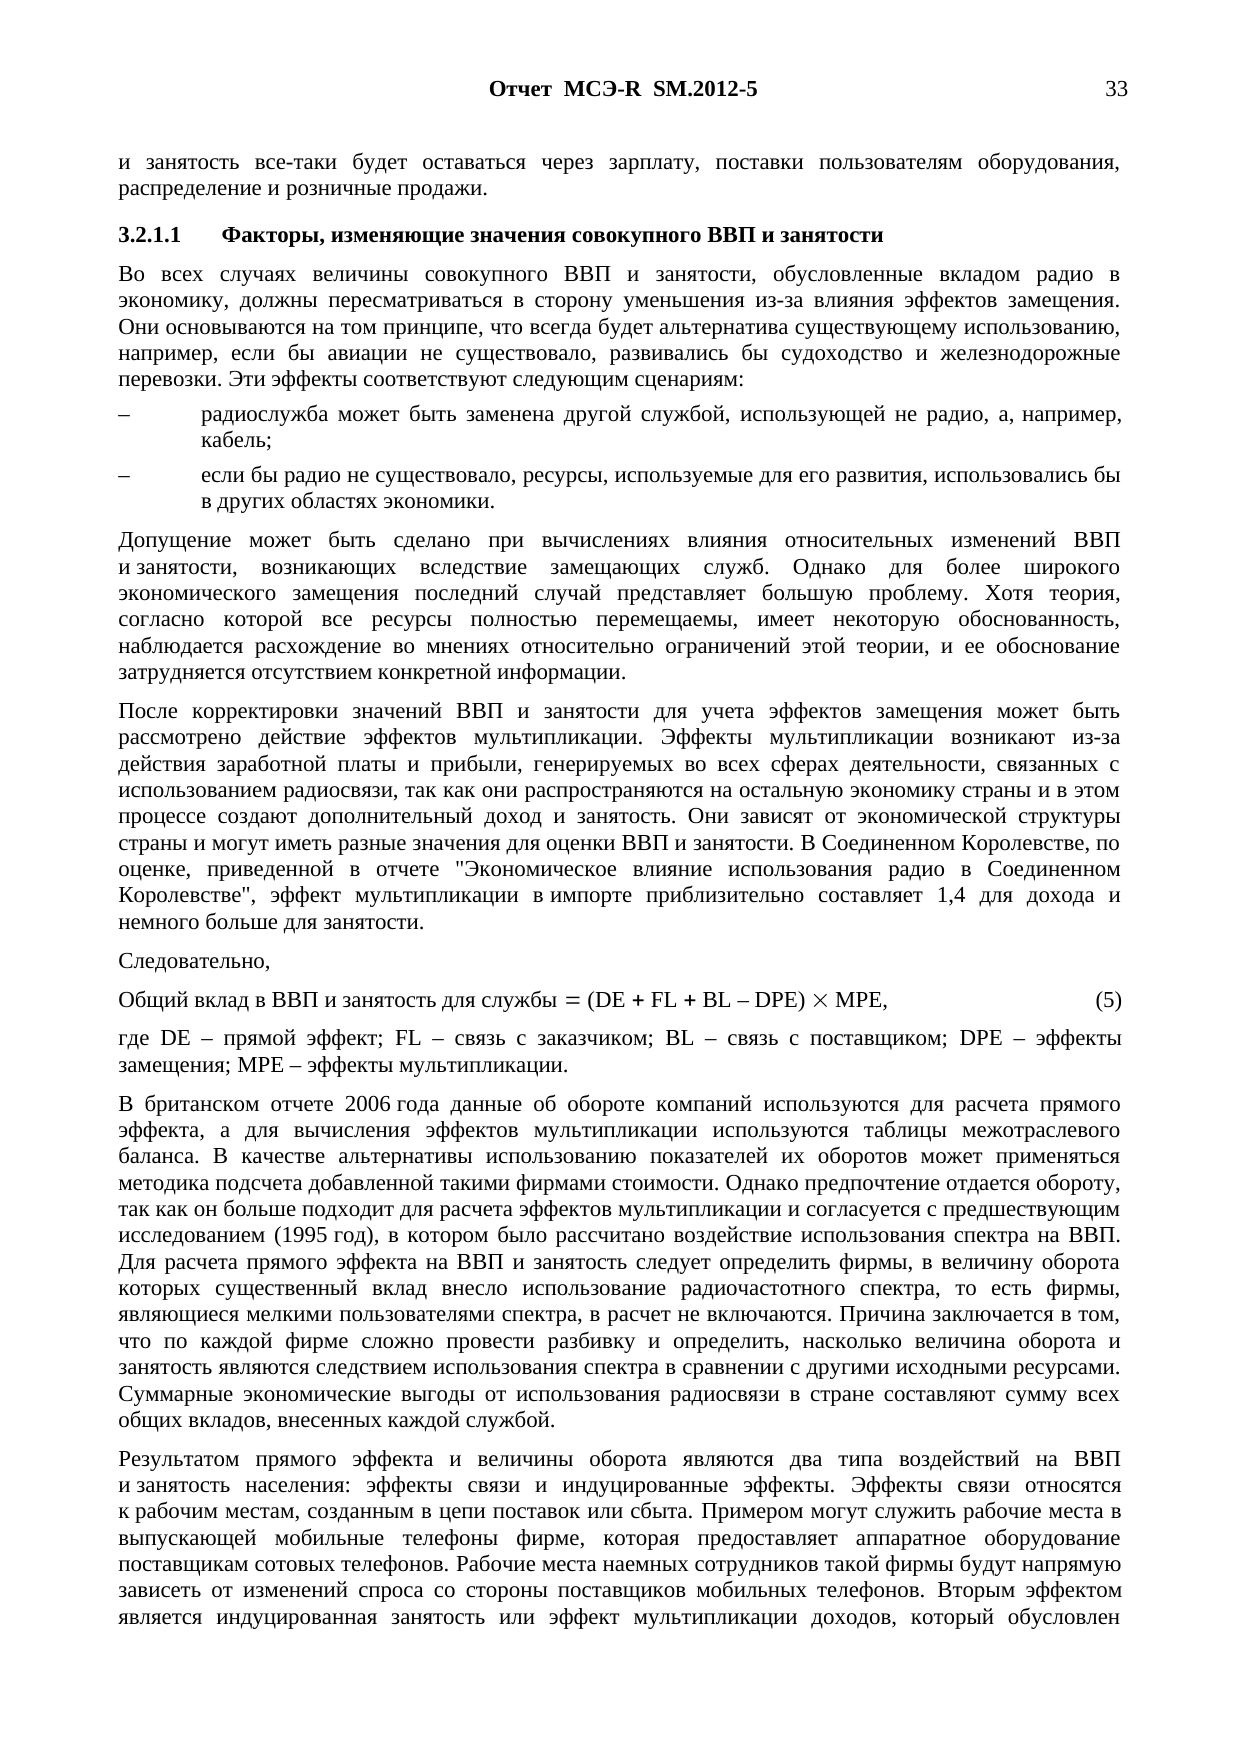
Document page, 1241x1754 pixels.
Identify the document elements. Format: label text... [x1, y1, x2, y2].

text Общий вклад в ВВП и занятость для службы  (DE  FL  BL – DPE)  MPE, (5) [118, 986, 1122, 1012]
text Во всех случаях величины совокупного ВВП и занятости, обусловленные вкладом радио в экономику, должны пересматриваться в сторону уменьшения из-за влияния эффектов замещения. Они основываются на том принципе, что всегда будет альтернатива существующему использованию, например, если бы авиации не существовало, развивались бы судоходство и железнодорожные перевозки. Эти эффекты соответствуют следующим сценариям: [118, 260, 1122, 392]
text В британском отчете 2006 года данные об обороте компаний используются для расчета прямого эффекта, а для вычисления эффектов мультипликации используются таблицы межотраслевого баланса. В качестве альтернативы использованию показателей их оборотов может применяться методика подсчета добавленной такими фирмами стоимости. Однако предпочтение отдается обороту, так как он больше подходит для расчета эффектов мультипликации и согласуется с предшествующим исследованием (1995 год), в котором было рассчитано воздействие использования спектра на ВВП. Для расчета прямого эффекта на ВВП и занятость следует определить фирмы, в величину оборота которых существенный вклад внесло использование радиочастотного спектра, то есть фирмы, являющиеся мелкими пользователями спектра, в расчет не включаются. Причина заключается в том, что по каждой фирме сложно провести разбивку и определить, насколько величина оборота и занятость являются следствием использования спектра в сравнении с другими исходными ресурсами. Суммарные экономические выгоды от использования радиосвязи в стране составляют сумму всех общих вкладов, внесенных каждой службой. [118, 1090, 1122, 1432]
text – если бы радио не существовало, ресурсы, используемые для его развития, использовались бы в других областях экономики. [118, 461, 1122, 514]
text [118, 1445, 1122, 1629]
text Допущение может быть сделано при вычислениях влияния относительных изменений ВВП и занятости, возникающих вследствие замещающих служб. Однако для более широкого экономического замещения последний случай представляет большую проблему. Хотя теория, согласно которой все ресурсы полностью перемещаемы, имеет некоторую обоснованность, наблюдается расхождение во мнениях относительно ограничений этой теории, и ее обоснование затрудняется отсутствием конкретной информации. [118, 526, 1122, 684]
text где DE – прямой эффект; FL – связь с заказчиком; BL – связь с поставщиком; DPE – эффекты замещения; MPE – эффекты мультипликации. [118, 1024, 1122, 1077]
text Следовательно, [118, 947, 1122, 973]
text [118, 148, 1122, 200]
subtitle 3.2.1.1 Факторы, изменяющие значения совокупного ВВП и занятости [118, 221, 1122, 248]
text – радиослужба может быть заменена другой службой, использующей не радио, а, например, кабель; [118, 400, 1122, 453]
text После корректировки значений ВВП и занятости для учета эффектов замещения может быть рассмотрено действие эффектов мультипликации. Эффекты мультипликации возникают из-за действия заработной платы и прибыли, генерируемых во всех сферах деятельности, связанных с использованием радиосвязи, так как они распространяются на остальную экономику страны и в этом процессе создают дополнительный доход и занятость. Они зависят от экономической структуры страны и могут иметь разные значения для оценки ВВП и занятости. В Соединенном Королевстве, по оценке, приведенной в отчете "Экономическое влияние использования радио в Соединенном Королевстве", эффект мультипликации в импорте приблизительно составляет 1,4 для дохода и немного больше для занятости. [118, 697, 1122, 934]
